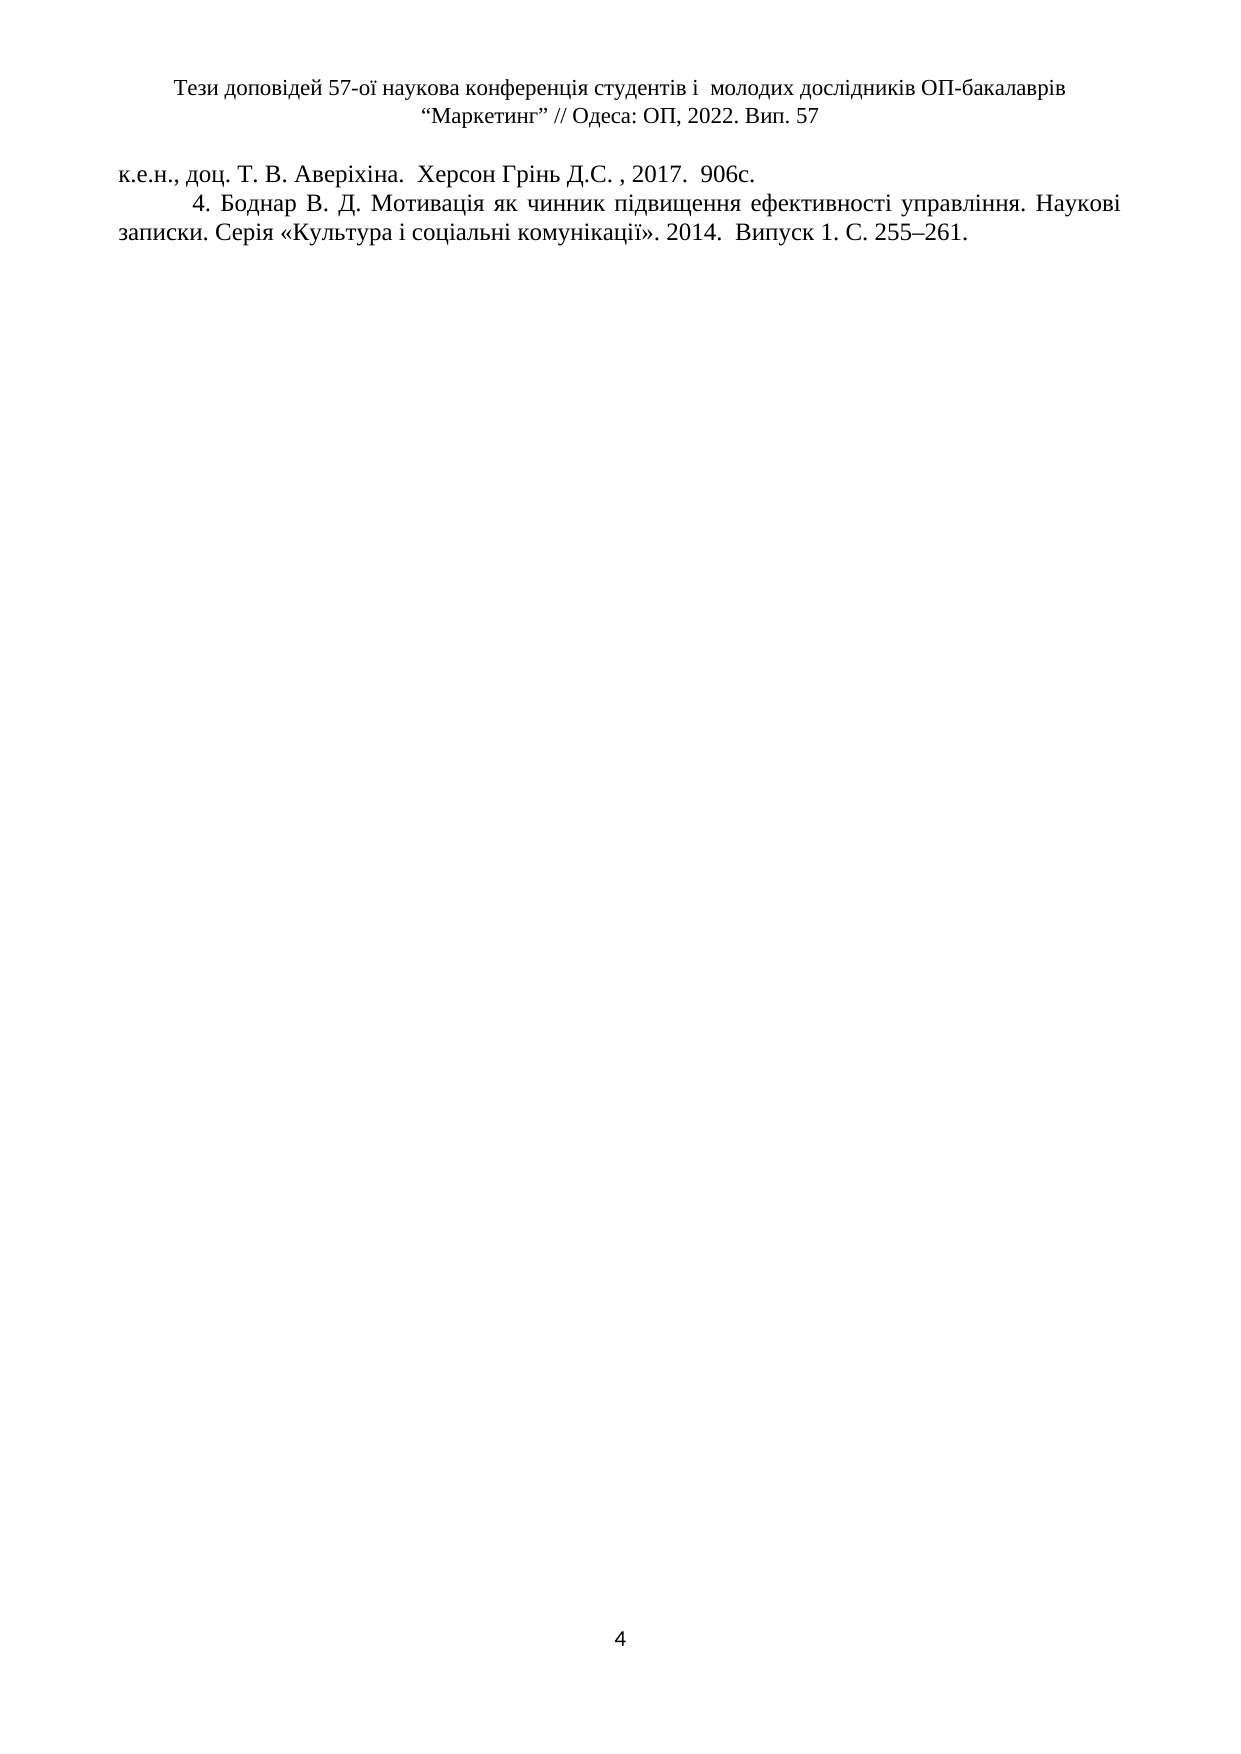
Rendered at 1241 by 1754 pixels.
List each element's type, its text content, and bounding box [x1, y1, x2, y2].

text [118, 159, 1122, 188]
text 4. Боднар В. Д. Мотивація як чинник підвищення ефективності управління. Наукові записки. Серія «Культура і соціальні комунікації». 2014. Випуск 1. С. 255–261. [118, 188, 1122, 245]
